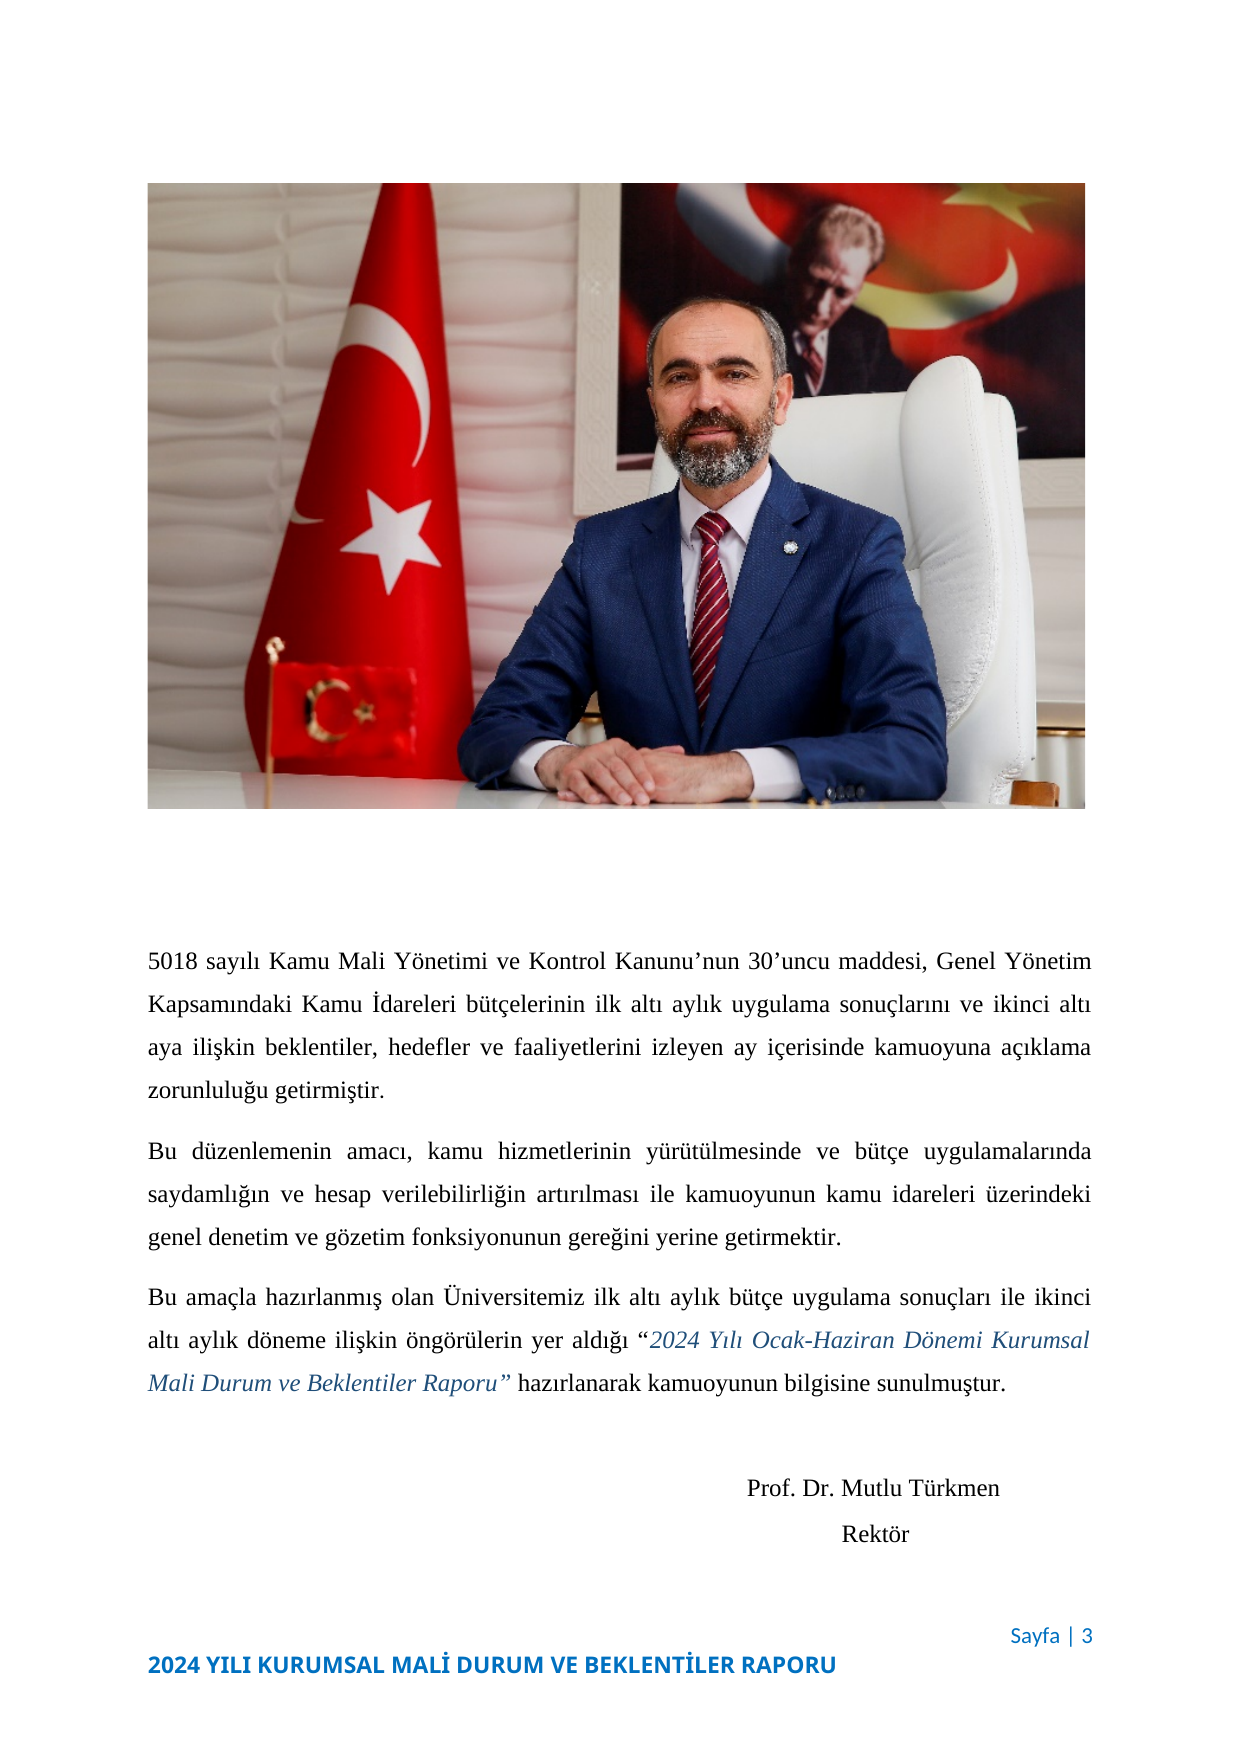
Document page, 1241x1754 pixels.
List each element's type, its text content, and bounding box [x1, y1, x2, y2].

text Bu düzenlemenin amacı, kamu hizmetlerinin yürütülmesinde ve bütçe uygulamalarında saydamlığın ve hesap verilebilirliğin artırılması ile kamuoyunun kamu idareleri üzerindeki genel denetim ve gözetim fonksiyonunun gereğini yerine getirmektir. [148, 1136, 1093, 1251]
text Prof. Dr. Mutlu Türkmen [148, 1473, 1093, 1502]
text 5018 sayılı Kamu Mali Yönetimi ve Kontrol Kanunu’nun 30’uncu maddesi, Genel Yönetim Kapsamındaki Kamu İdareleri bütçelerinin ilk altı aylık uygulama sonuçlarını ve ikinci altı aya ilişkin beklentiler, hedefler ve faaliyetlerini izleyen ay içerisinde kamuoyuna açıklama zorunluluğu getirmiştir. [148, 946, 1093, 1105]
text Rektör [148, 1519, 1093, 1547]
picture [147, 183, 1085, 809]
text Bu amaçla hazırlanmış olan Üniversitemiz ilk altı aylık bütçe uygulama sonuçları ile ikinci altı aylık döneme ilişkin öngörülerin yer aldığı “2024 Yılı Ocak-Haziran Dönemi Kurumsal Mali Durum ve Beklentiler Raporu” hazırlanarak kamuoyunun bilgisine sunulmuştur. [148, 1282, 1093, 1397]
